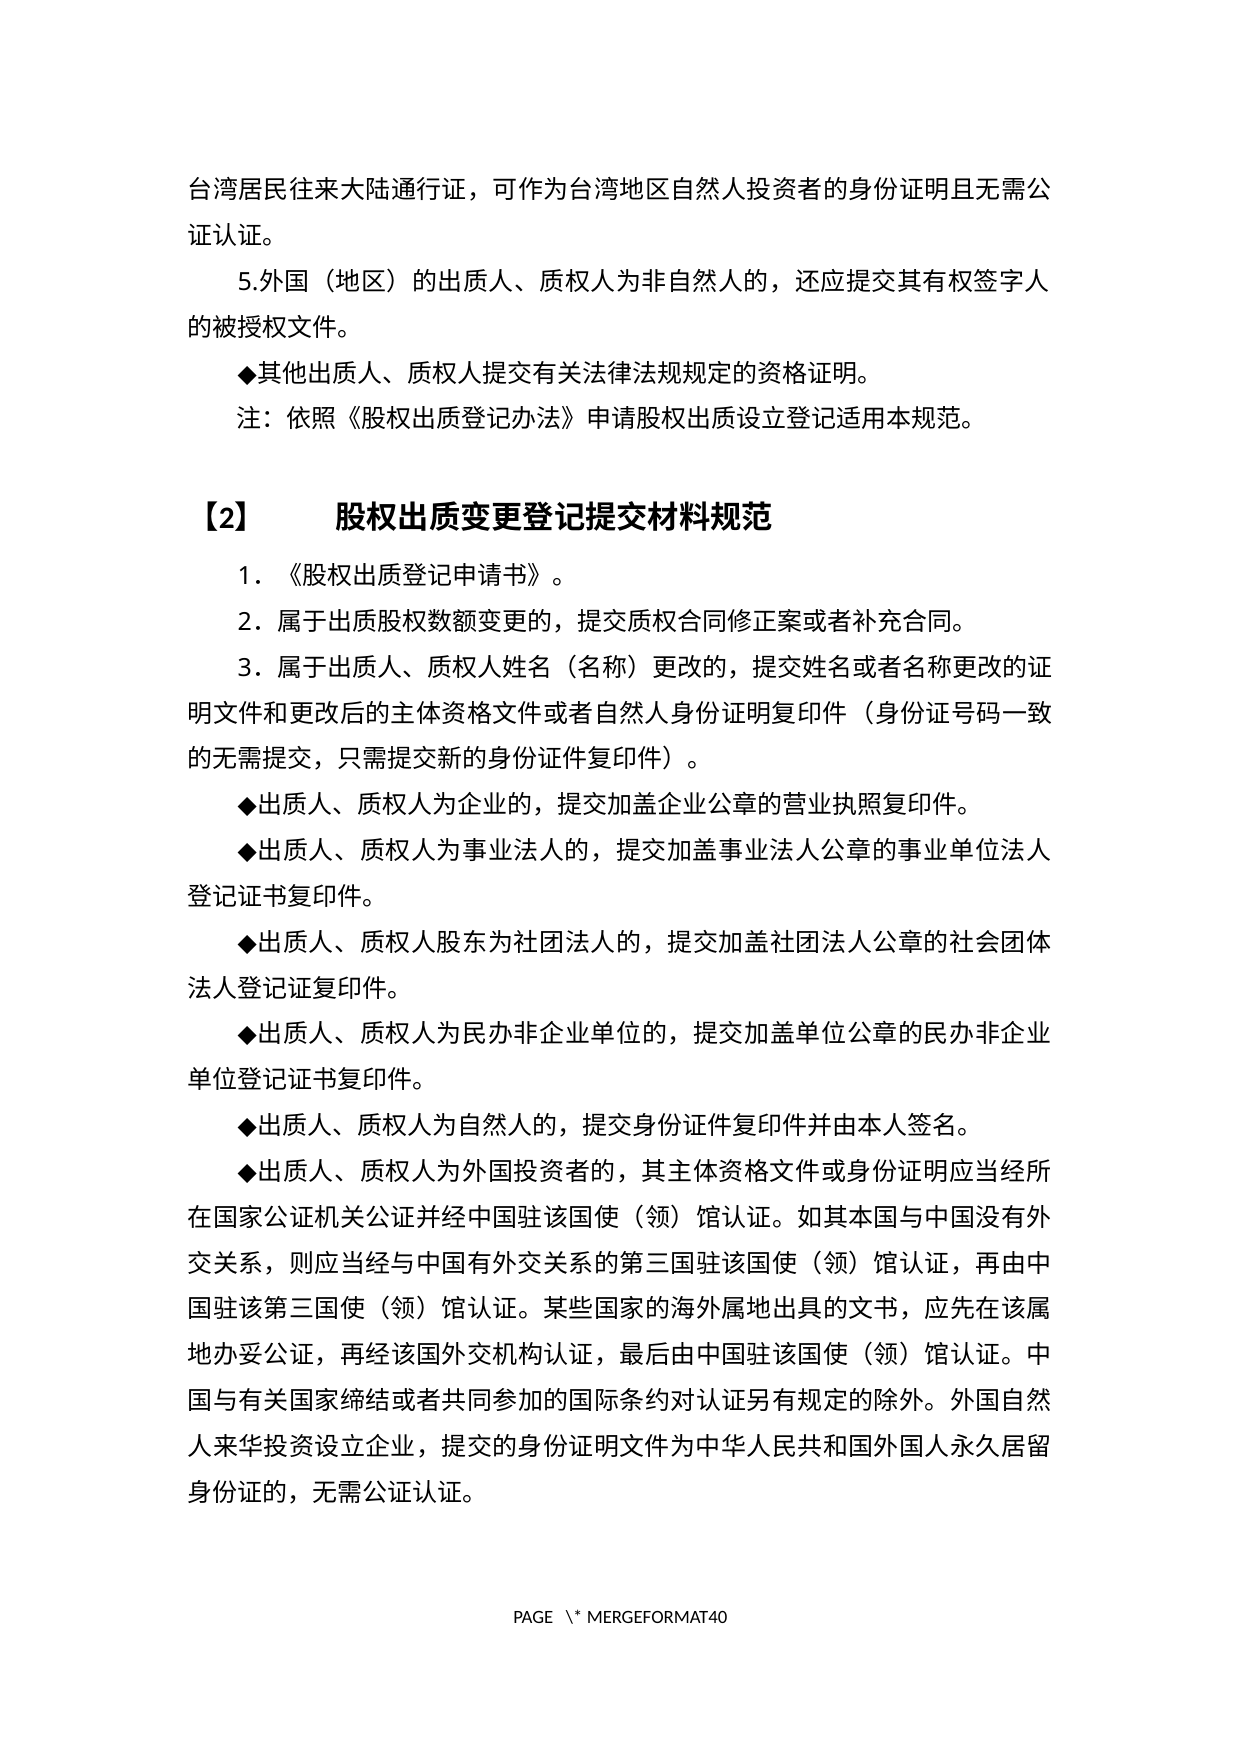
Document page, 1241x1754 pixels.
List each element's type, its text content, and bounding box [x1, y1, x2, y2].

text ◆出质人、质权人为外国投资者的，其主体资格文件或身份证明应当经所在国家公证机关公证并经中国驻该国使（领）馆认证。如其本国与中国没有外交关系，则应当经与中国有外交关系的第三国驻该国使（领）馆认证，再由中国驻该第三国使（领）馆认证。某些国家的海外属地出具的文书，应先在该属地办妥公证，再经该国外交机构认证，最后由中国驻该国使（领）馆认证。中国与有关国家缔结或者共同参加的国际条约对认证另有规定的除外。外国自然人来华投资设立企业，提交的身份证明文件为中华人民共和国外国人永久居留身份证的，无需公证认证。 [187, 1144, 1053, 1510]
text ◆其他出质人、质权人提交有关法律法规规定的资格证明。 [187, 345, 1053, 391]
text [187, 162, 1053, 254]
text 5.外国（地区）的出质人、质权人为非自然人的，还应提交其有权签字人的被授权文件。 [187, 254, 1053, 345]
text ◆出质人、质权人为事业法人的，提交加盖事业法人公章的事业单位法人登记证书复印件。 [187, 823, 1053, 914]
subtitle 股权出质变更登记提交材料规范 [187, 483, 1053, 548]
text ◆出质人、质权人为民办非企业单位的，提交加盖单位公章的民办非企业单位登记证书复印件。 [187, 1006, 1053, 1098]
text ◆出质人、质权人为企业的，提交加盖企业公章的营业执照复印件。 [187, 777, 1053, 823]
text 1．《股权出质登记申请书》。 [187, 548, 1053, 594]
text 3．属于出质人、质权人姓名（名称）更改的，提交姓名或者名称更改的证明文件和更改后的主体资格文件或者自然人身份证明复印件（身份证号码一致的无需提交，只需提交新的身份证件复印件）。 [187, 639, 1053, 777]
text 注：依照《股权出质登记办法》申请股权出质设立登记适用本规范。 [187, 391, 1053, 437]
text ◆出质人、质权人股东为社团法人的，提交加盖社团法人公章的社会团体法人登记证复印件。 [187, 914, 1053, 1006]
text ◆出质人、质权人为自然人的，提交身份证件复印件并由本人签名。 [187, 1098, 1053, 1144]
text 2．属于出质股权数额变更的，提交质权合同修正案或者补充合同。 [187, 594, 1053, 639]
